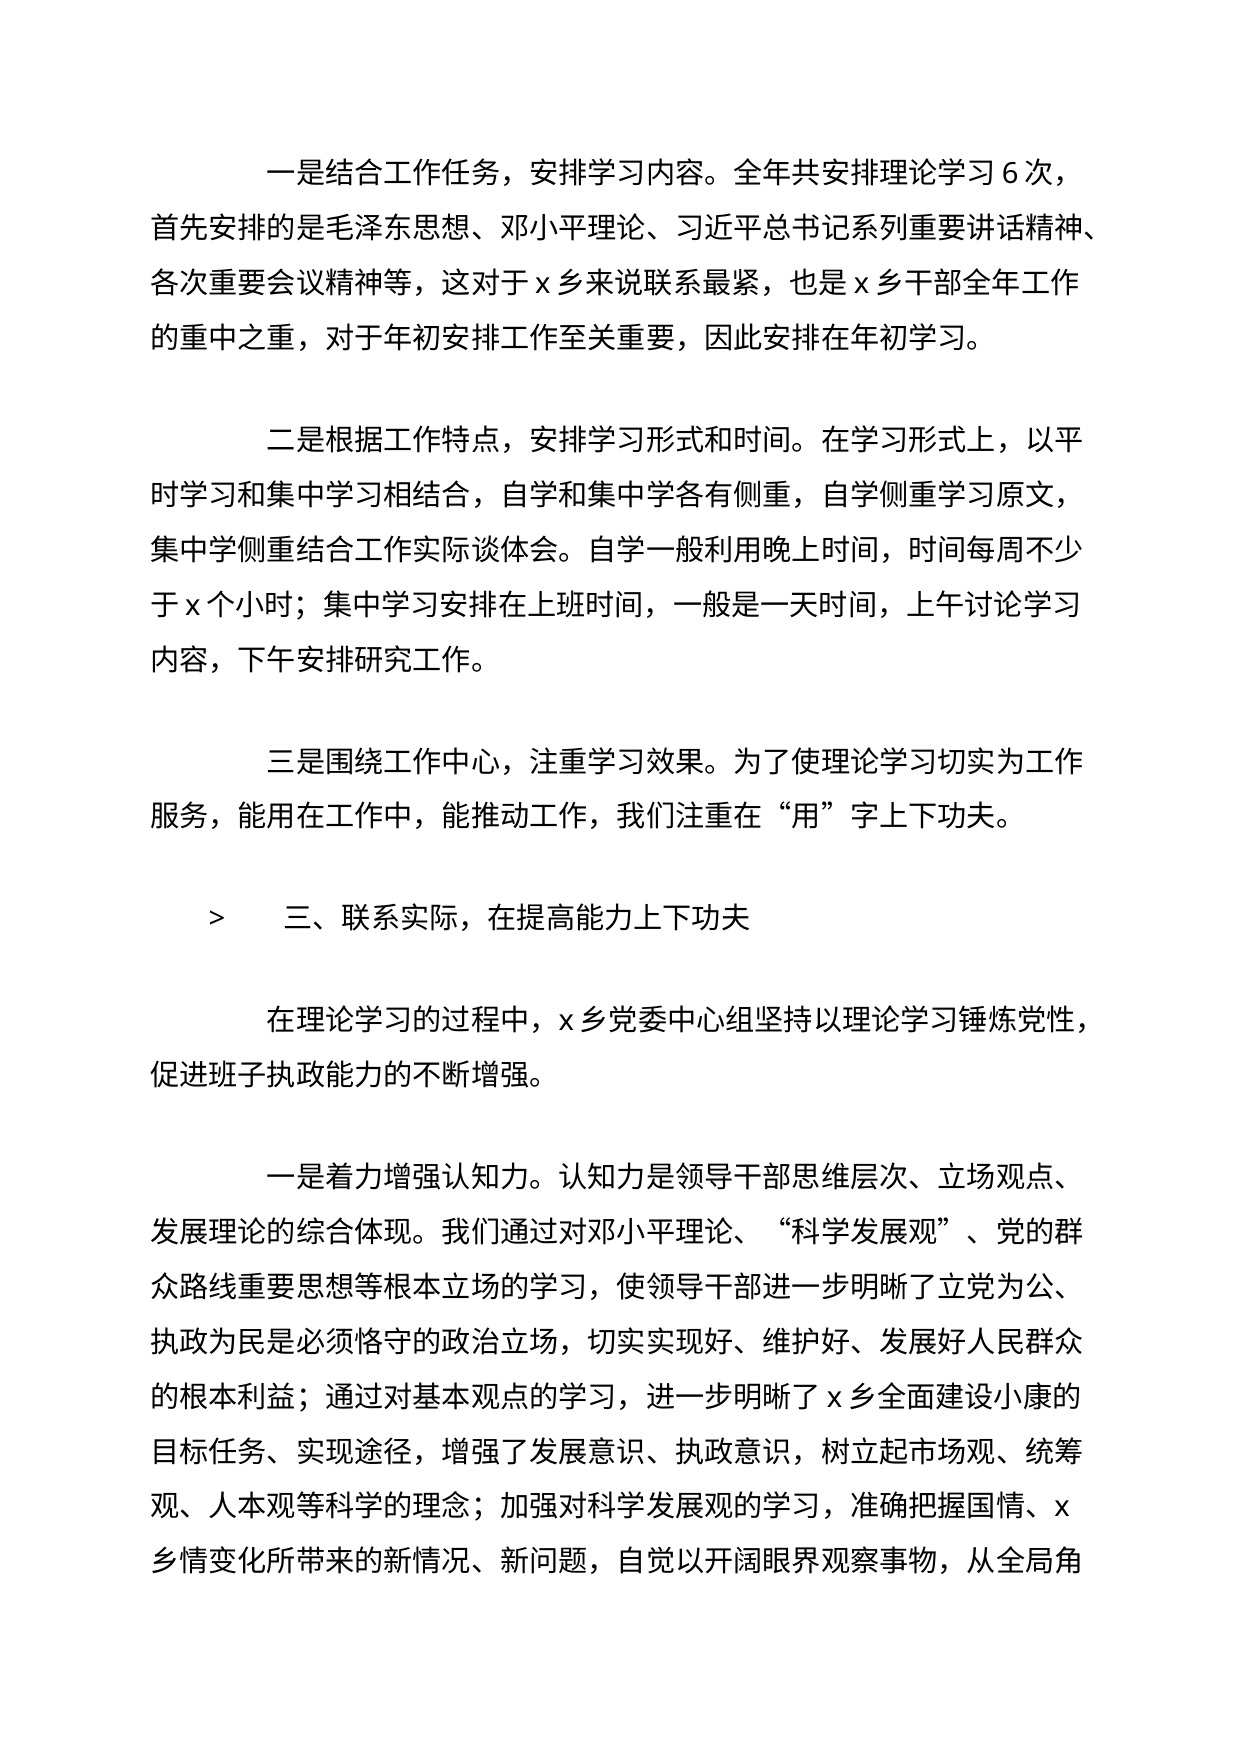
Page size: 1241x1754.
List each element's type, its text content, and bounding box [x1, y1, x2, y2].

text > 三、联系实际，在提高能力上下功夫 [150, 895, 1090, 937]
text 一是结合工作任务，安排学习内容。全年共安排理论学习6次，首先安排的是毛泽东思想、邓小平理论、习近平总书记系列重要讲话精神、各次重要会议精神等，这对于x乡来说联系最紧，也是x乡干部全年工作的重中之重，对于年初安排工作至关重要，因此安排在年初学习。 [150, 150, 1090, 357]
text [150, 1153, 1090, 1580]
text 在理论学习的过程中，x乡党委中心组坚持以理论学习锤炼党性，促进班子执政能力的不断增强。 [150, 997, 1090, 1094]
text 三是围绕工作中心，注重学习效果。为了使理论学习切实为工作服务，能用在工作中，能推动工作，我们注重在“用”字上下功夫。 [150, 738, 1090, 835]
text 二是根据工作特点，安排学习形式和时间。在学习形式上，以平时学习和集中学习相结合，自学和集中学各有侧重，自学侧重学习原文，集中学侧重结合工作实际谈体会。自学一般利用晚上时间，时间每周不少于x个小时；集中学习安排在上班时间，一般是一天时间，上午讨论学习内容，下午安排研究工作。 [150, 417, 1090, 679]
